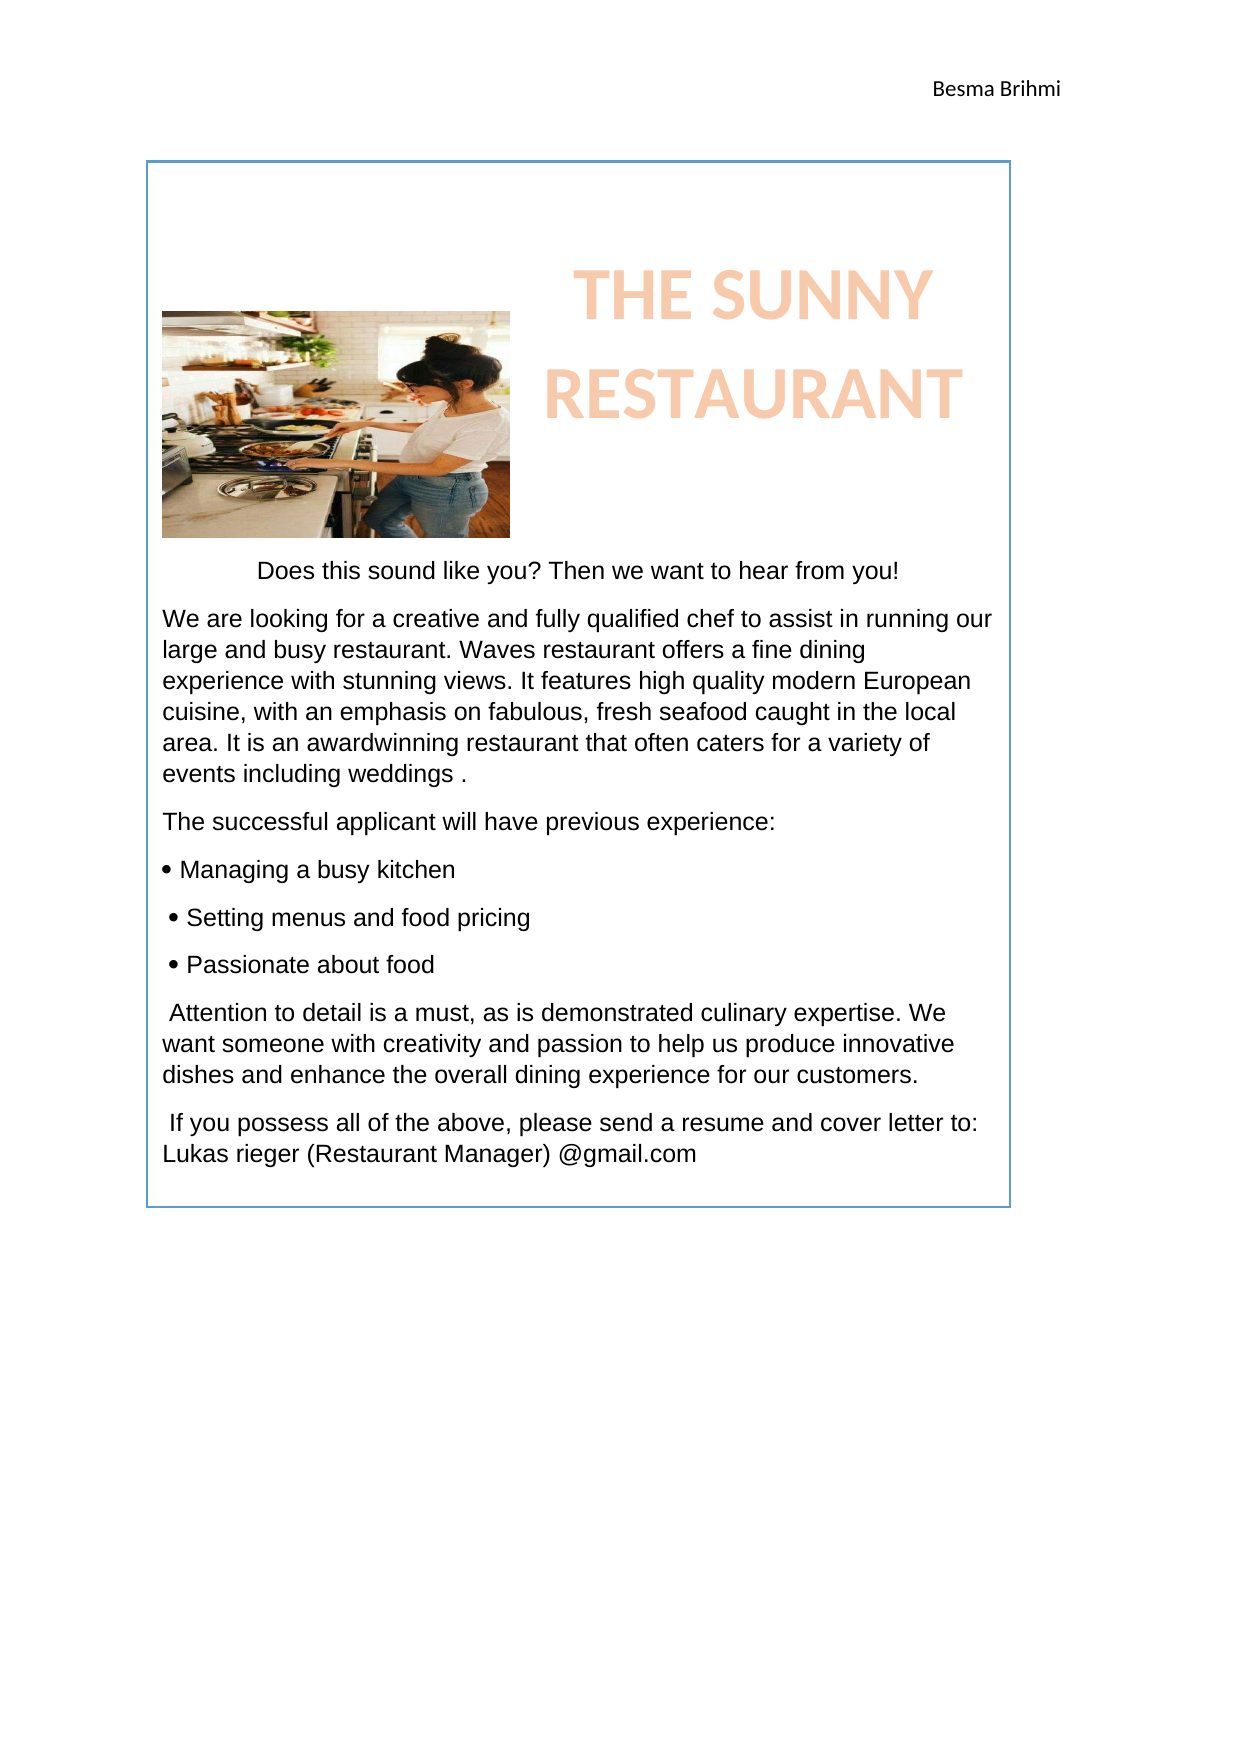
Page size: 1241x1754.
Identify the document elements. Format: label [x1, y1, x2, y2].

picture [162, 311, 510, 538]
